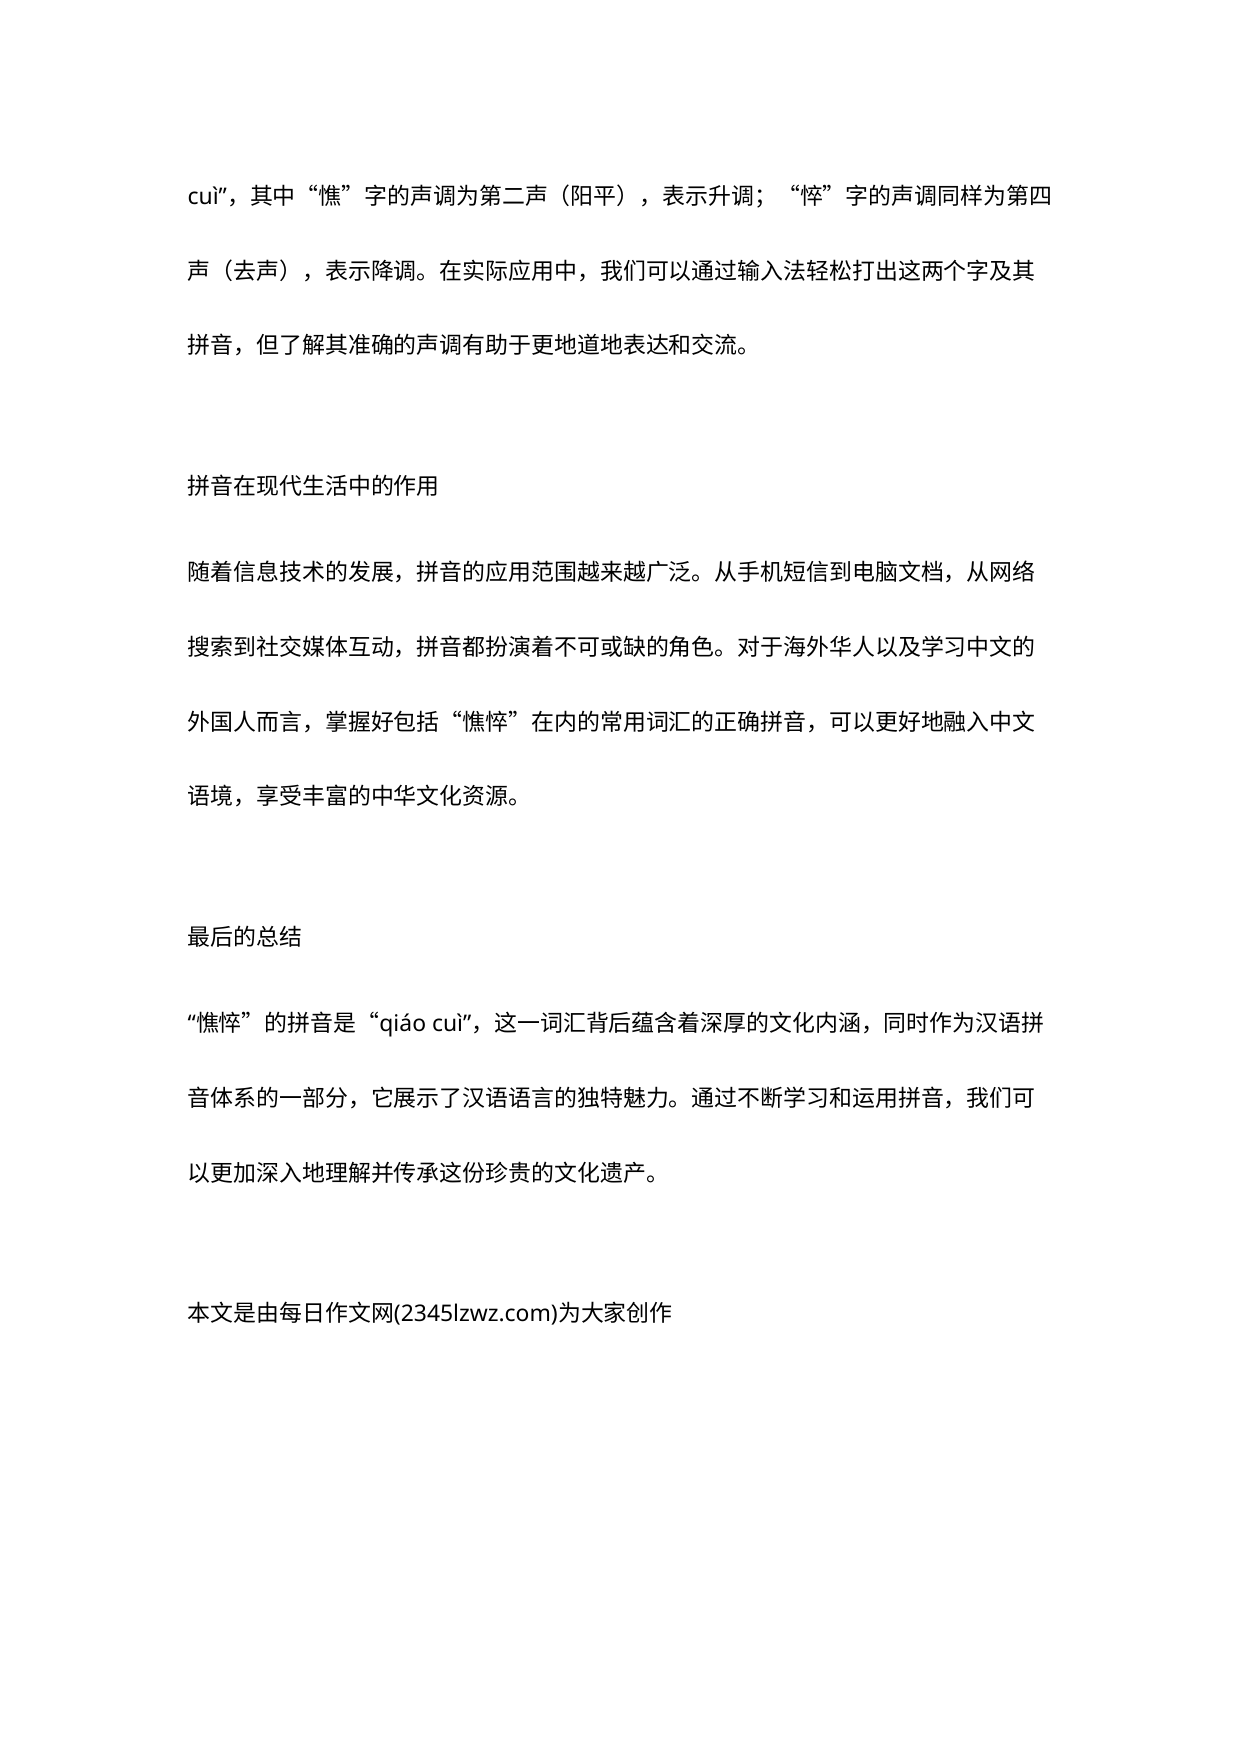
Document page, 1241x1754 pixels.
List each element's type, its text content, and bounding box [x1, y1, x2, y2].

text “憔悴”的拼音是“qiáo cuì”，这一词汇背后蕴含着深厚的文化内涵，同时作为汉语拼音体系的一部分，它展示了汉语语言的独特魅力。通过不断学习和运用拼音，我们可以更加深入地理解并传承这份珍贵的文化遗产。 [187, 989, 1053, 1204]
text 最后的总结 [187, 903, 1053, 968]
text 本文是由每日作文网(2345lzwz.com)为大家创作 [187, 1279, 1053, 1344]
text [187, 162, 1053, 376]
text 随着信息技术的发展，拼音的应用范围越来越广泛。从手机短信到电脑文档，从网络搜索到社交媒体互动，拼音都扮演着不可或缺的角色。对于海外华人以及学习中文的外国人而言，掌握好包括“憔悴”在内的常用词汇的正确拼音，可以更好地融入中文语境，享受丰富的中华文化资源。 [187, 538, 1053, 827]
text 拼音在现代生活中的作用 [187, 452, 1053, 517]
